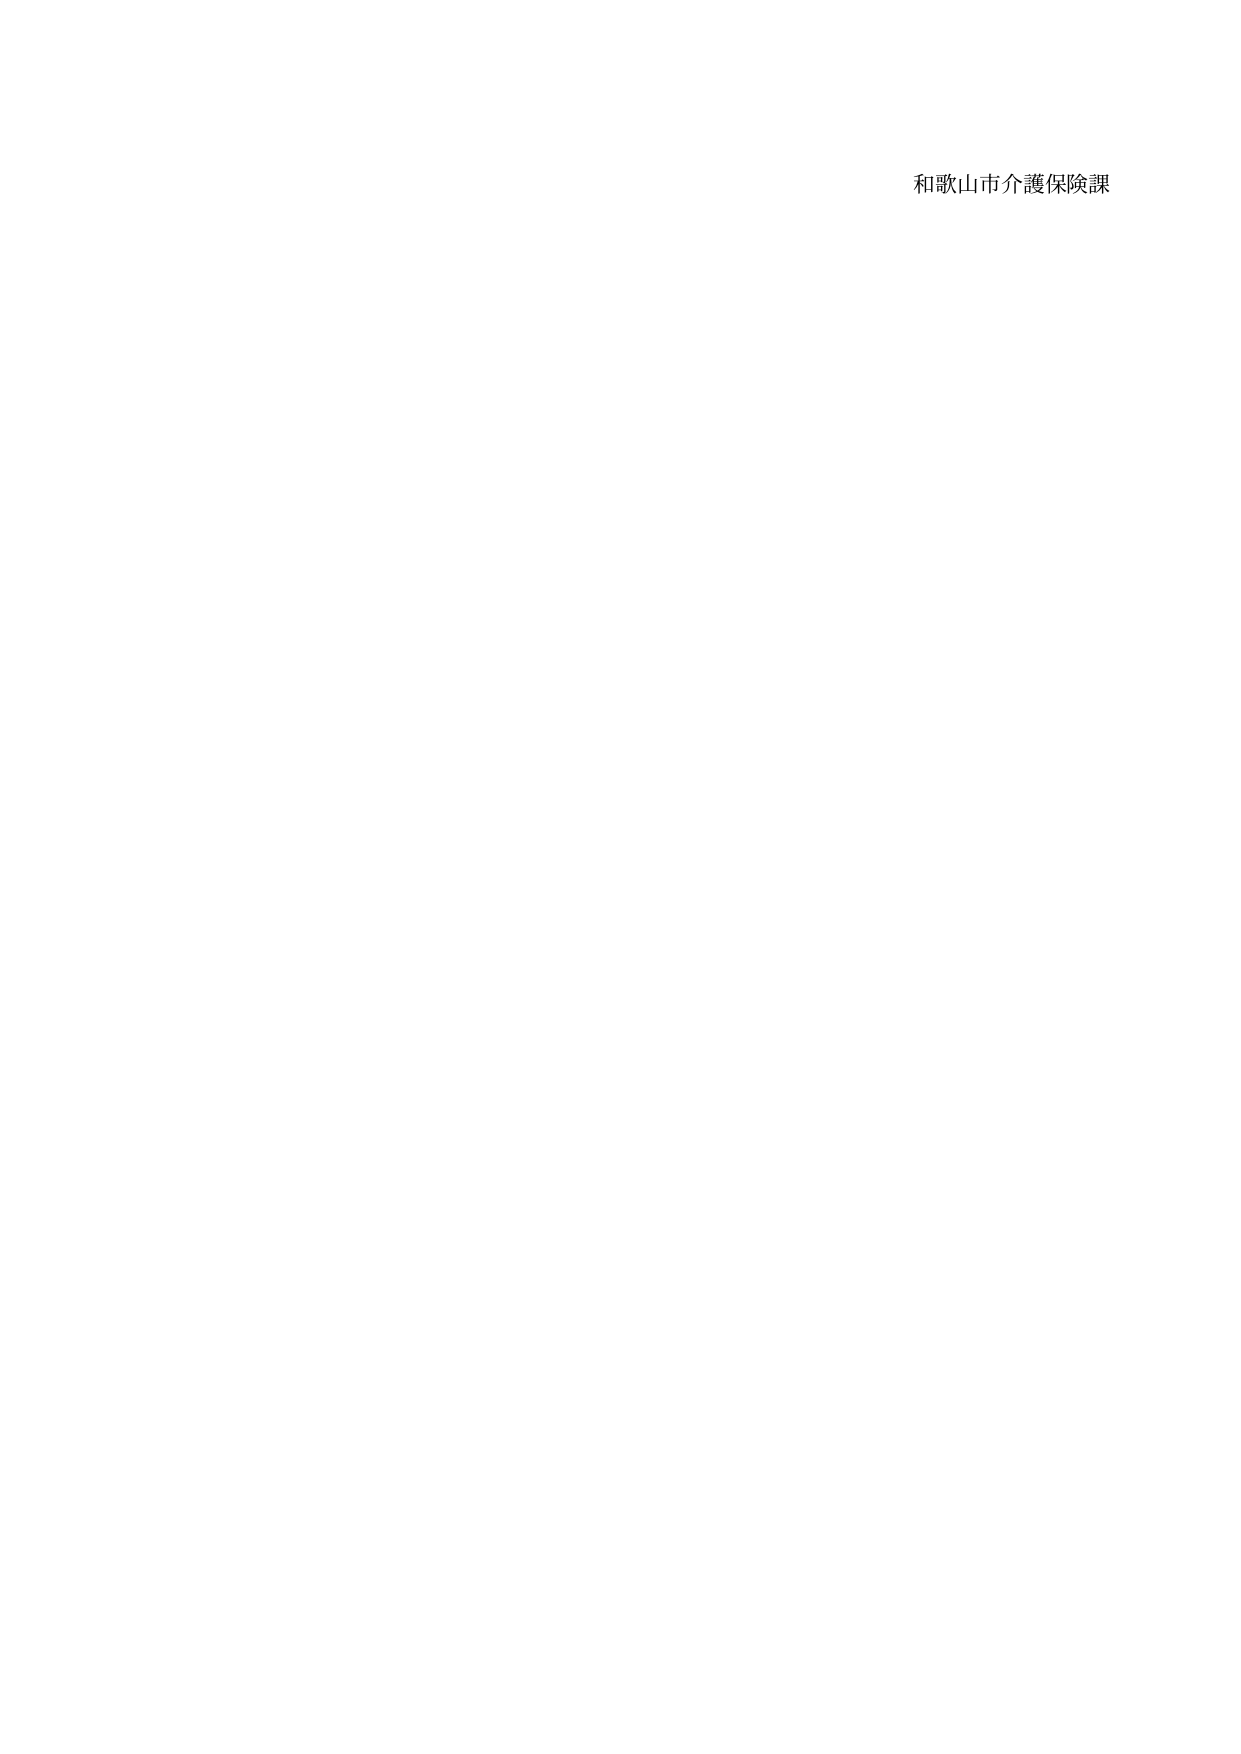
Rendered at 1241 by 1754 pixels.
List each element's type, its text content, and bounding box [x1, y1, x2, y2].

text 和歌山市介護保険課 [130, 164, 1110, 202]
